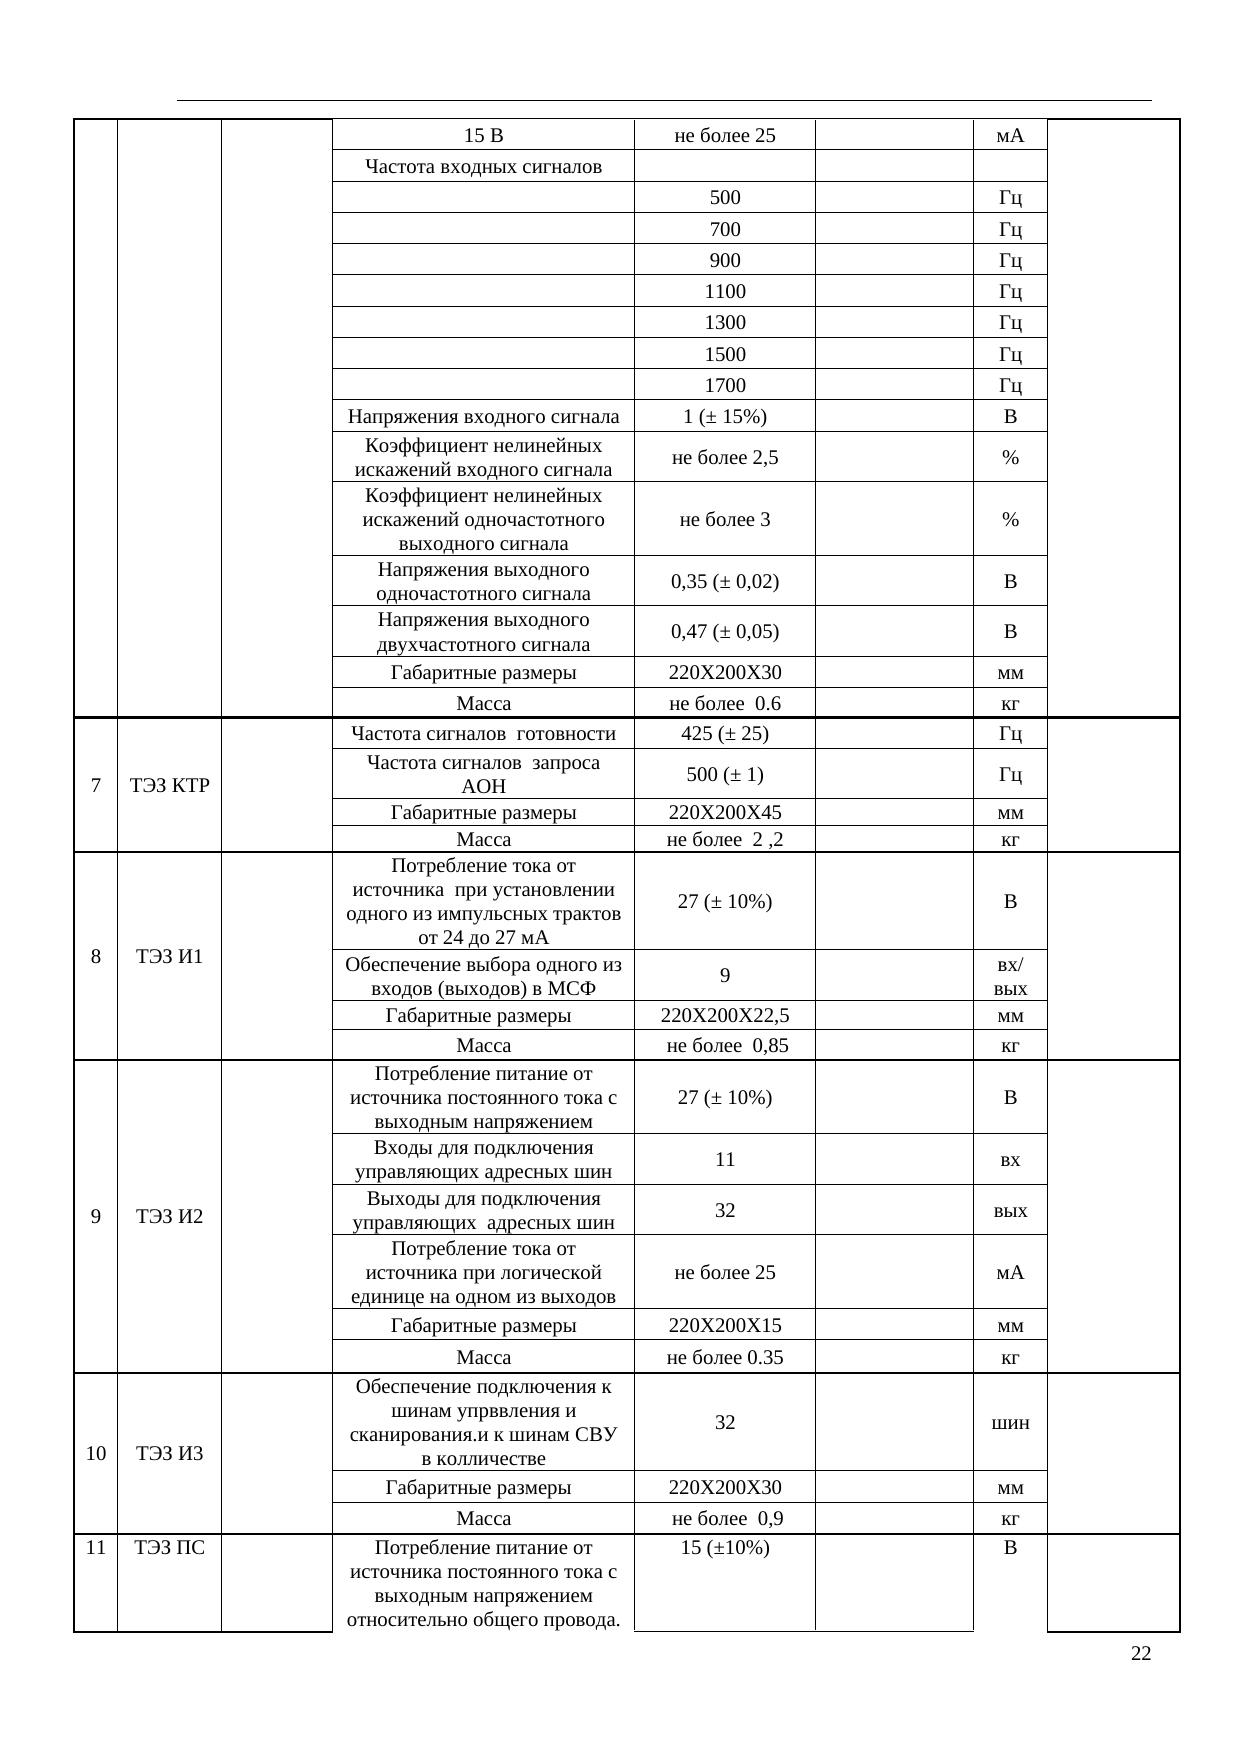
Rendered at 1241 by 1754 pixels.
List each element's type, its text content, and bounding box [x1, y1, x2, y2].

table_cell В [974, 400, 1047, 431]
table_cell [816, 432, 973, 481]
table_cell В [974, 853, 1047, 949]
table_cell Масса [333, 1503, 634, 1533]
table_cell 1300 [635, 307, 815, 337]
table_cell В [974, 606, 1047, 656]
table_cell ТЭЗ И2 [118, 1061, 221, 1372]
table_cell Гц [974, 719, 1047, 748]
table_cell [816, 950, 973, 999]
table_cell [816, 556, 973, 605]
table_cell Входы для подключения управляющих адресных шин [333, 1134, 634, 1183]
table_cell Потребление тока от источника при логической единице на одном из выходов [333, 1235, 634, 1308]
table_cell Напряжения входного сигнала [333, 400, 634, 431]
table_cell Гц [974, 338, 1047, 368]
table_cell [816, 1185, 973, 1234]
table_cell 9 [75, 1061, 117, 1372]
table_cell [816, 482, 973, 555]
table_cell [816, 1503, 973, 1533]
table_cell В [974, 1061, 1047, 1133]
table_cell 32 [635, 1185, 815, 1234]
table_cell 1 (± 15%) [635, 400, 815, 431]
table_cell 500 (± 1) [635, 749, 815, 798]
table_cell Частота сигналов готовности [333, 719, 634, 748]
table_cell [816, 275, 973, 306]
table_cell 1100 [635, 275, 815, 306]
table_cell [816, 1374, 973, 1470]
table_cell 900 [635, 244, 815, 274]
table_cell не более 25 [635, 1235, 815, 1308]
table_cell мм [974, 1001, 1047, 1029]
table_cell Масса [333, 688, 634, 716]
table_cell 500 [635, 182, 815, 212]
table_cell Габаритные размеры [333, 1001, 634, 1029]
table_cell 10 [75, 1374, 117, 1533]
table_cell [816, 1309, 973, 1339]
table_cell вх [974, 1134, 1047, 1183]
table_cell Гц [974, 275, 1047, 306]
table_cell [635, 150, 815, 181]
table_cell не более 25 [635, 119, 816, 149]
table_cell Габаритные размеры [333, 1471, 634, 1502]
table_cell [816, 657, 973, 687]
table_cell ТЭЗ ПС [118, 1535, 221, 1631]
table_cell ТЭЗ КТР [118, 719, 221, 851]
table_cell 27 (± 10%) [635, 853, 815, 949]
table_cell Выходы для подключения управляющих адресных шин [333, 1185, 634, 1234]
table_cell [974, 150, 1047, 181]
table_cell В [974, 556, 1047, 605]
table_cell 32 [635, 1374, 815, 1470]
table_cell Напряжения выходного двухчастотного сигнала [333, 606, 634, 656]
table_cell [333, 275, 634, 306]
table_cell [1048, 1535, 1179, 1631]
table_cell не более 2 ,2 [635, 826, 815, 851]
table_cell кг [974, 826, 1047, 851]
table_cell 220Х200Х30 [635, 1471, 815, 1502]
table_cell 220Х200Х45 [635, 799, 815, 824]
table_cell [222, 719, 332, 851]
table_cell [222, 1535, 332, 1631]
table_cell [816, 1471, 973, 1502]
table_cell % [974, 482, 1047, 555]
table_cell [222, 1061, 332, 1372]
table_cell 220Х200Х22,5 [635, 1001, 815, 1029]
table_cell Потребление питание от источника постоянного тока с выходным напряжением относительно общего провода. [333, 1535, 635, 1631]
table_cell Габаритные размеры [333, 799, 634, 824]
table_cell [816, 400, 973, 431]
table_cell Частота сигналов запроса АОН [333, 749, 634, 798]
table_cell не более 0.35 [635, 1340, 815, 1372]
table_cell [816, 688, 973, 716]
table_cell Гц [974, 213, 1047, 243]
table_cell Масса [333, 1030, 634, 1059]
table_cell мм [974, 1471, 1047, 1502]
table_cell Гц [974, 182, 1047, 212]
table_cell Гц [974, 369, 1047, 399]
table_cell [816, 244, 973, 274]
table_cell ТЭЗ И3 [118, 1374, 221, 1533]
table_cell 220Х200Х15 [635, 1309, 815, 1339]
table_cell Обеспечение выбора одного из входов (выходов) в МСФ [333, 950, 634, 999]
table_cell 15 В [333, 119, 635, 149]
table_cell [333, 307, 634, 337]
table_cell [333, 213, 634, 243]
table_cell [816, 1001, 973, 1029]
table_cell [816, 1134, 973, 1183]
table_cell Частота входных сигналов [333, 150, 634, 181]
table_cell Гц [974, 749, 1047, 798]
table_cell 0,35 (± 0,02) [635, 556, 815, 605]
table_cell [816, 150, 973, 181]
table_cell не более 2,5 [635, 432, 815, 481]
table_cell [816, 369, 973, 399]
table_cell 11 [635, 1134, 815, 1183]
table_cell [1048, 1061, 1179, 1372]
table_cell [816, 1061, 973, 1133]
table_cell не более 0,85 [635, 1030, 815, 1059]
table_cell [816, 1235, 973, 1308]
table_cell не более 0.6 [635, 688, 815, 716]
table_cell 27 (± 10%) [635, 1061, 815, 1133]
table_cell Коэффициент нелинейных искажений одночастотного выходного сигнала [333, 482, 634, 555]
table_cell кг [974, 688, 1047, 716]
table_cell [816, 1030, 973, 1059]
table_cell [1048, 1374, 1179, 1533]
table_cell [816, 606, 973, 656]
table_cell не более 3 [635, 482, 815, 555]
table_cell [816, 826, 973, 851]
table_cell [1048, 853, 1179, 1059]
table_cell [816, 799, 973, 824]
table_cell 9 [635, 950, 815, 999]
table_cell Масса [333, 826, 634, 851]
table_cell 700 [635, 213, 815, 243]
table_cell [816, 1535, 974, 1631]
table_cell мм [974, 657, 1047, 687]
table_cell Габаритные размеры [333, 1309, 634, 1339]
table_cell [816, 719, 973, 748]
table_cell [333, 244, 634, 274]
table_cell Коэффициент нелинейных искажений входного сигнала [333, 432, 634, 481]
table_cell 8 [75, 853, 117, 1059]
table_cell [816, 853, 973, 949]
table_cell мА [974, 119, 1047, 149]
table_cell Потребление тока от источника при установлении одного из импульсных трактов от 24 до 27 мА [333, 853, 634, 949]
table_cell Масса [333, 1340, 634, 1372]
table_cell [222, 853, 332, 1059]
table_cell 1700 [635, 369, 815, 399]
table_cell [816, 119, 974, 149]
table_cell ТЭЗ И1 [118, 853, 221, 1059]
table_cell [816, 307, 973, 337]
table_cell мм [974, 799, 1047, 824]
table_cell шин [974, 1374, 1047, 1470]
table_cell % [974, 432, 1047, 481]
table_cell вх/вых [974, 950, 1047, 999]
table_cell мА [974, 1235, 1047, 1308]
table_cell 7 [75, 719, 117, 851]
table_cell [333, 338, 634, 368]
table_cell [816, 1340, 973, 1372]
table_cell Потребление питание от источника постоянного тока с выходным напряжением [333, 1061, 634, 1133]
table_cell [816, 749, 973, 798]
table_cell кг [974, 1503, 1047, 1533]
table_cell 11 [75, 1535, 117, 1631]
table_cell Гц [974, 307, 1047, 337]
table_cell [222, 1374, 332, 1533]
table_cell вых [974, 1185, 1047, 1234]
table_cell Габаритные размеры [333, 657, 634, 687]
table_cell Гц [974, 244, 1047, 274]
table_cell 0,47 (± 0,05) [635, 606, 815, 656]
table_cell 425 (± 25) [635, 719, 815, 748]
table_cell [333, 182, 634, 212]
table_cell В [974, 1535, 1047, 1631]
table_cell кг [974, 1340, 1047, 1372]
table_cell [816, 213, 973, 243]
table_cell Обеспечение подключения к шинам упрввления и сканирования.и к шинам СВУ в колличестве [333, 1374, 634, 1470]
table_cell не более 0,9 [635, 1503, 815, 1533]
table_cell 1500 [635, 338, 815, 368]
table_cell мм [974, 1309, 1047, 1339]
table_cell [1048, 719, 1179, 851]
table_cell Напряжения выходного одночастотного сигнала [333, 556, 634, 605]
table_cell 15 (±10%) [635, 1535, 816, 1631]
table_cell 220Х200Х30 [635, 657, 815, 687]
table_cell [333, 369, 634, 399]
table_cell кг [974, 1030, 1047, 1059]
table_cell [816, 182, 973, 212]
table_cell [816, 338, 973, 368]
